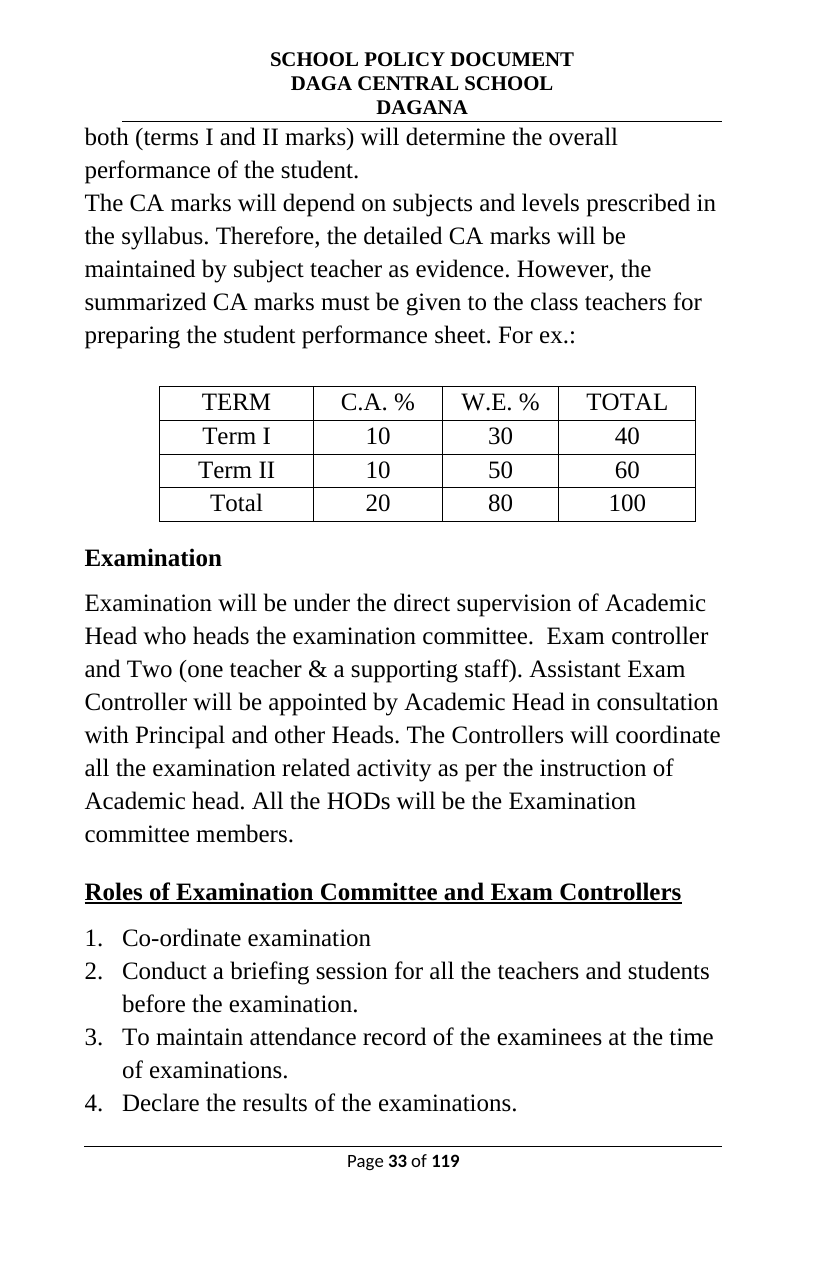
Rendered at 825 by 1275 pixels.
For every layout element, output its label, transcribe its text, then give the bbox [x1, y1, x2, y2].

list To maintain attendance record of the examinees at the time of examinations. [84, 1022, 722, 1084]
table_cell 20 [314, 488, 442, 521]
table_cell Total [160, 488, 313, 521]
text The CA marks will depend on subjects and levels prescribed in the syllabus. Therefore, the detailed CA marks will be maintained by subject teacher as evidence. However, the summarized CA marks must be given to the class teachers for preparing the student performance sheet. For ex.: [84, 188, 722, 349]
table_cell 100 [559, 488, 695, 521]
table_cell 30 [443, 421, 558, 454]
subtitle Examination [84, 543, 722, 572]
table_header C.A. % [314, 387, 442, 420]
table_header TERM [160, 387, 313, 420]
table_cell 40 [559, 421, 695, 454]
table_cell 80 [443, 488, 558, 521]
table_header TOTAL [559, 387, 695, 420]
list Declare the results of the examinations. [84, 1088, 722, 1117]
subtitle Roles of Examination Committee and Exam Controllers [84, 877, 722, 906]
list Co-ordinate examination [84, 923, 722, 952]
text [84, 122, 722, 184]
text Examination will be under the direct supervision of Academic Head who heads the examination committee. Exam controller and Two (one teacher & a supporting staff). Assistant Exam Controller will be appointed by Academic Head in consultation with Principal and other Heads. The Controllers will coordinate all the examination related activity as per the instruction of Academic head. All the HODs will be the Examination committee members. [84, 588, 722, 848]
table_cell 50 [443, 455, 558, 487]
table_cell Term I [160, 421, 313, 454]
list Conduct a briefing session for all the teachers and students before the examination. [84, 956, 722, 1018]
table_cell 10 [314, 455, 442, 487]
table_header W.E. % [443, 387, 558, 420]
table_cell 60 [559, 455, 695, 487]
table_cell 10 [314, 421, 442, 454]
table_cell Term II [160, 455, 313, 487]
